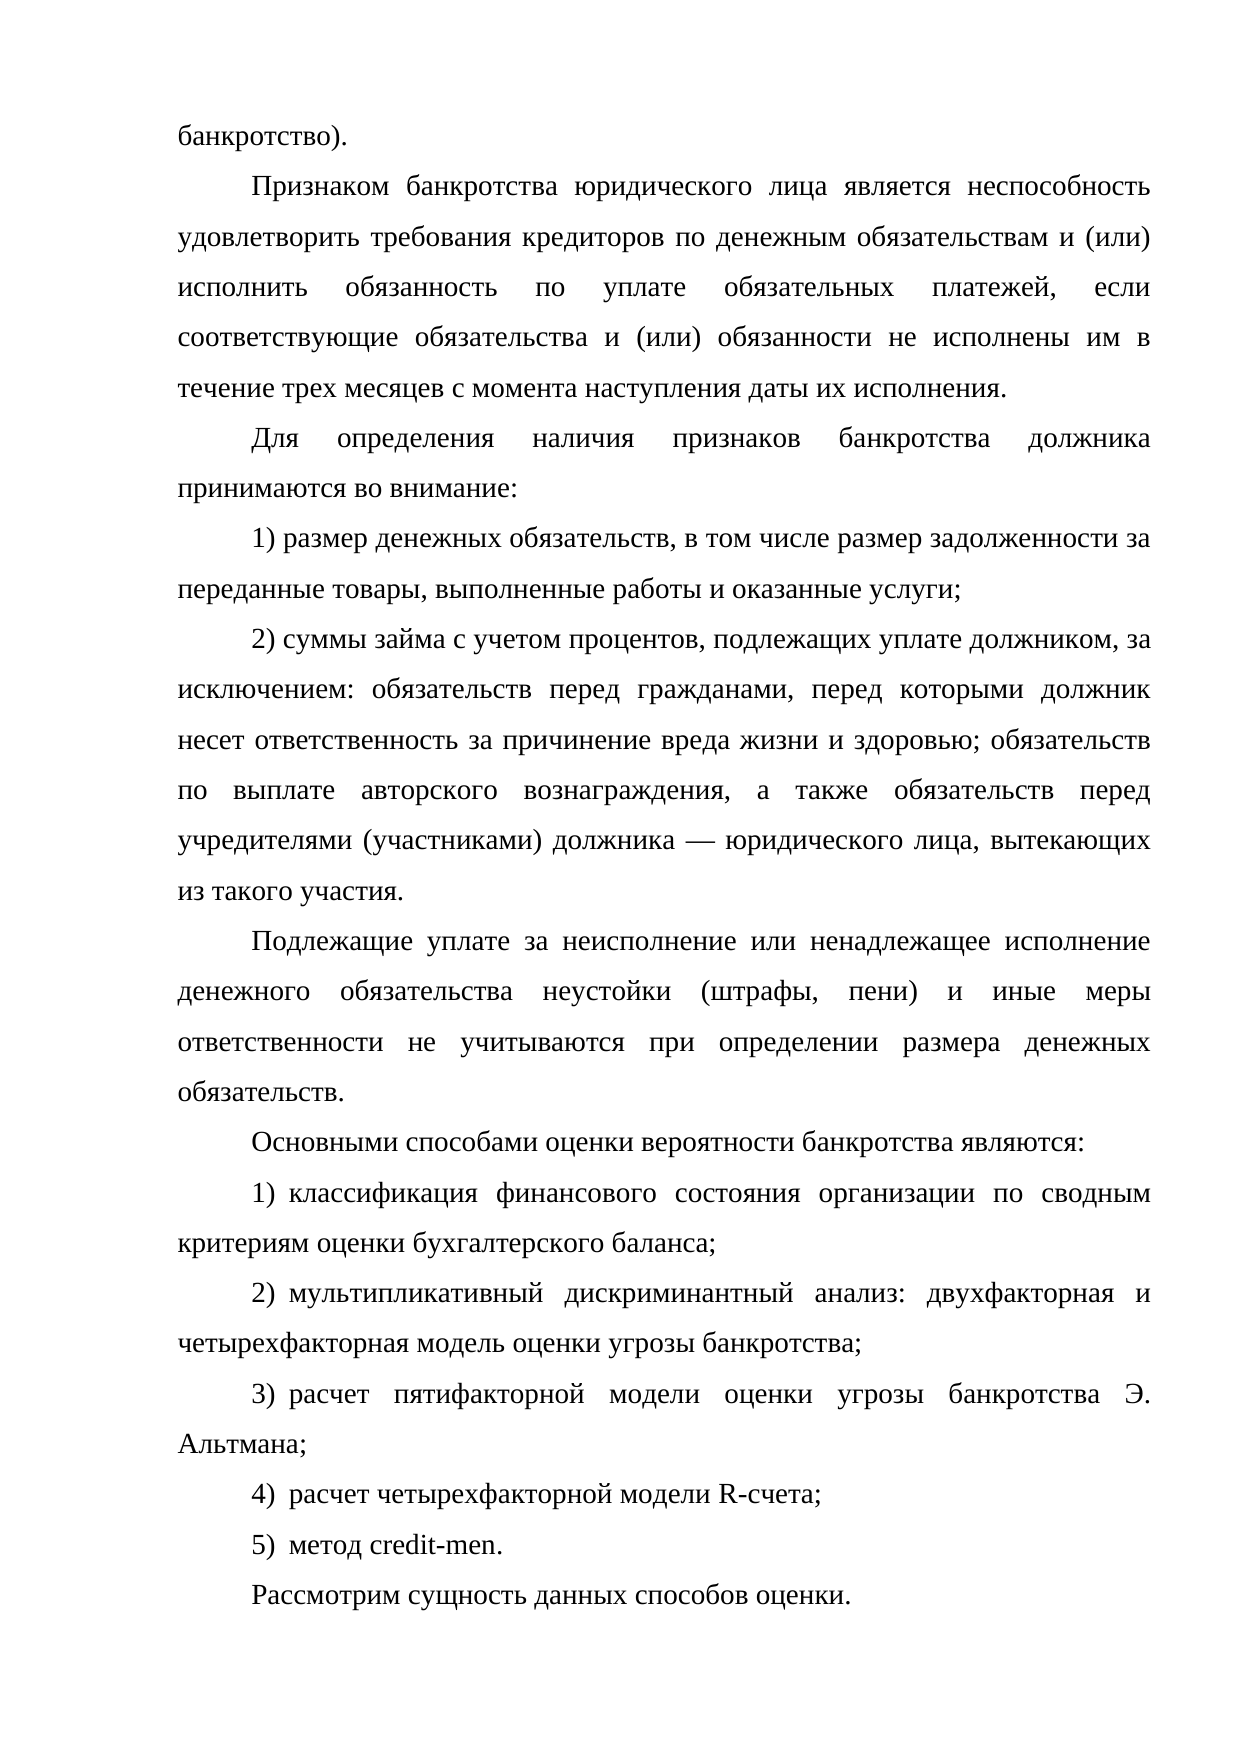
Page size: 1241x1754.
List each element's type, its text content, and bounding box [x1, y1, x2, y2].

list метод credit-men. [177, 1527, 1152, 1560]
list мультипликативный дискриминантный анализ: двухфакторная и четырехфакторная модель оценки угрозы банкротства; [177, 1275, 1152, 1359]
list расчет четырехфакторной модели R-счета; [177, 1477, 1152, 1510]
text Для определения наличия признаков банкротства должника принимаются во внимание: [177, 420, 1152, 504]
list расчет пятифакторной модели оценки угрозы банкротства Э. Альтмана; [177, 1376, 1152, 1460]
text 1) размер денежных обязательств, в том числе размер задолженности за переданные товары, выполненные работы и оказанные услуги; [177, 521, 1152, 604]
text 2) суммы займа с учетом процентов, подлежащих уплате должником, за исключением: обязательств перед гражданами, перед которыми должник несет ответственность за причинение вреда жизни и здоровью; обязательств по выплате авторского вознаграждения, а также обязательств перед учредителями (участниками) должника — юридического лица, вытекающих из такого участия. [177, 621, 1152, 906]
text Основными способами оценки вероятности банкротства являются: [177, 1124, 1152, 1158]
text Признаком банкротства юридического лица является неспособность удовлетворить требования кредиторов по денежным обязательствам и (или) исполнить обязанность по уплате обязательных платежей, если соответствующие обязательства и (или) обязанности не исполнены им в течение трех месяцев с момента наступления даты их исполнения. [177, 168, 1152, 403]
list классификация финансового состояния организации по сводным критериям оценки бухгалтерского баланса; [177, 1175, 1152, 1258]
text Подлежащие уплате за неисполнение или ненадлежащее исполнение денежного обязательства неустойки (штрафы, пени) и иные меры ответственности не учитываются при определении размера денежных обязательств. [177, 923, 1152, 1108]
text Рассмотрим сущность данных способов оценки. [177, 1577, 1152, 1611]
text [177, 118, 1152, 152]
